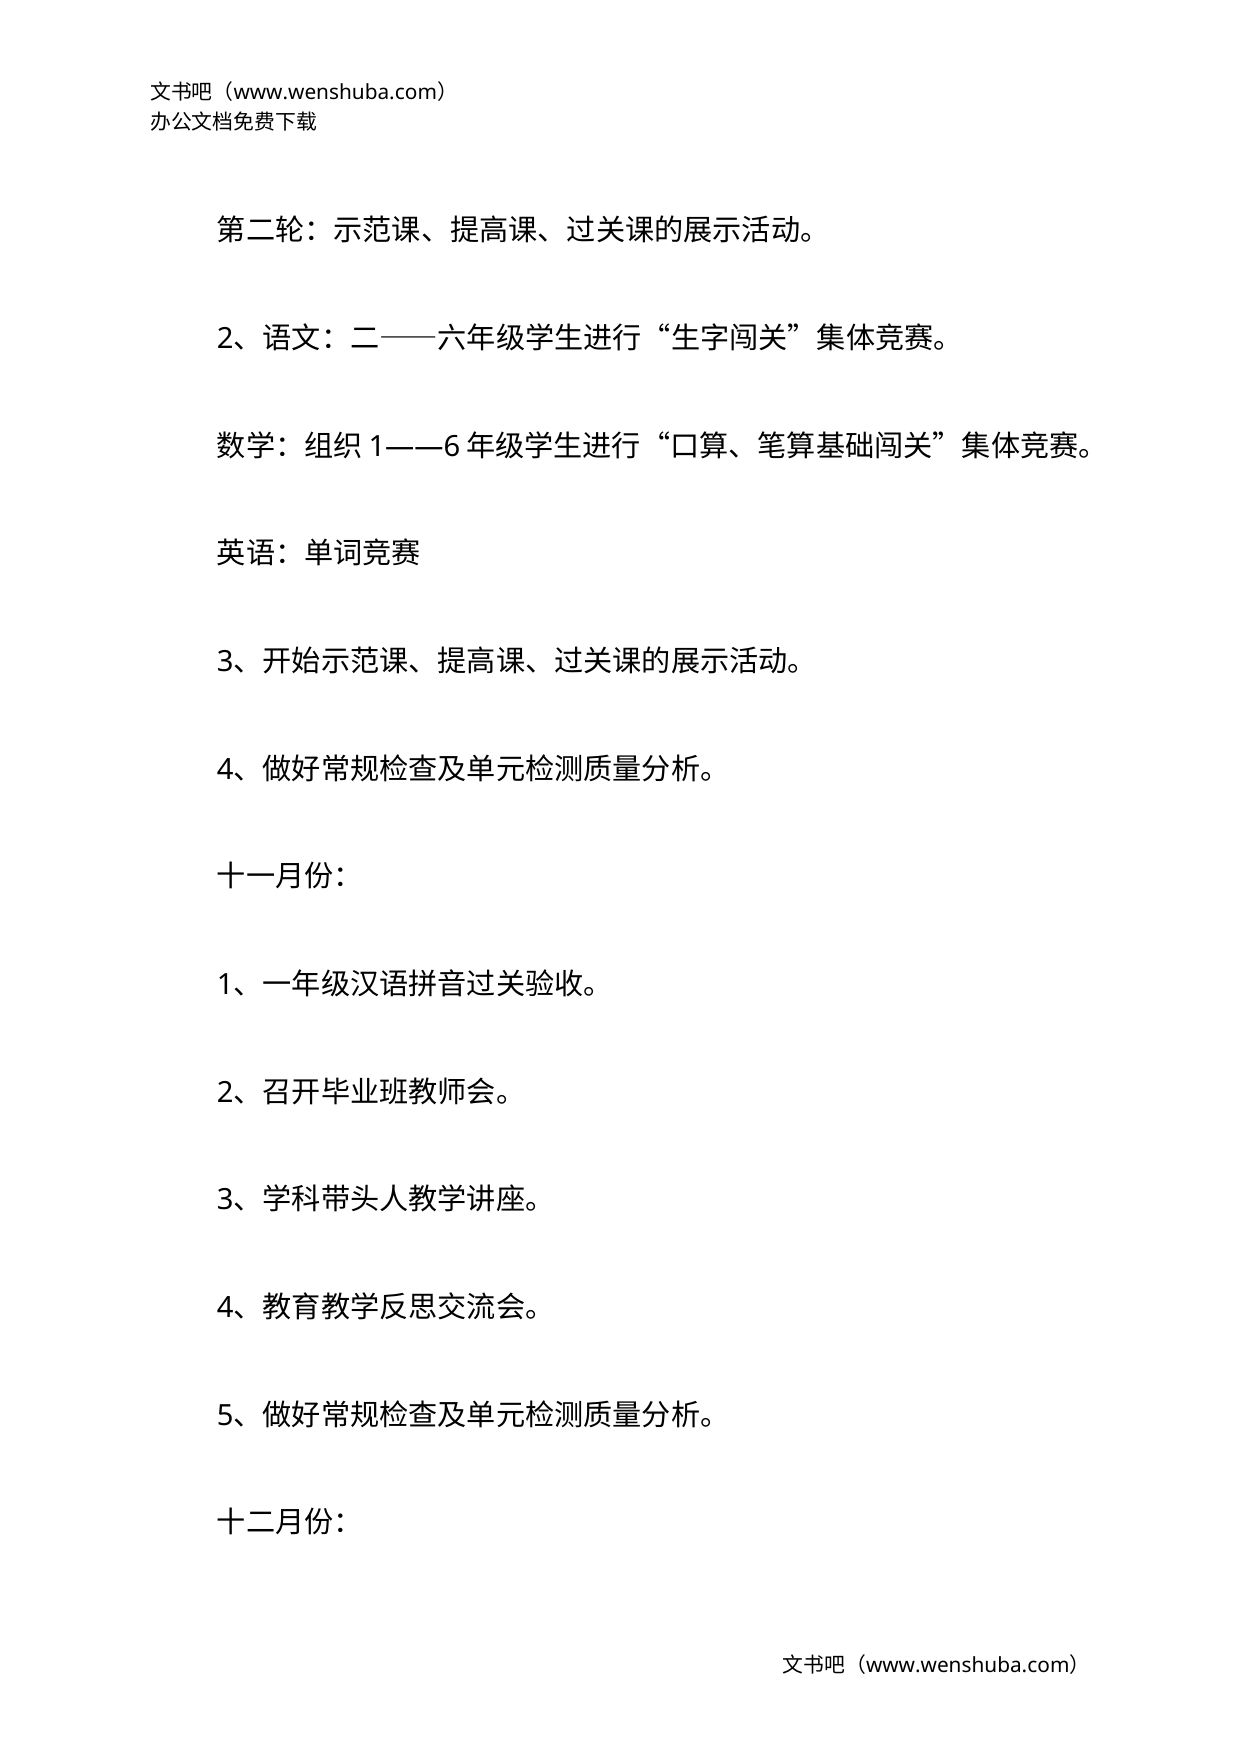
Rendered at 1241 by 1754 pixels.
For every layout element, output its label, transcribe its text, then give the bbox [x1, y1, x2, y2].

text 3、开始示范课、提高课、过关课的展示活动。 [150, 637, 1090, 680]
text 3、学科带头人教学讲座。 [150, 1176, 1090, 1218]
text 数学：组织1——6年级学生进行“口算、笔算基础闯关”集体竞赛。 [150, 422, 1090, 464]
text 2、语文：二——六年级学生进行“生字闯关”集体竞赛。 [150, 314, 1090, 357]
text 2、召开毕业班教师会。 [150, 1068, 1090, 1111]
text 十一月份： [150, 853, 1090, 895]
text 4、做好常规检查及单元检测质量分析。 [150, 745, 1090, 788]
text 十二月份： [150, 1499, 1090, 1541]
text 1、一年级汉语拼音过关验收。 [150, 961, 1090, 1003]
text 5、做好常规检查及单元检测质量分析。 [150, 1391, 1090, 1434]
text 第二轮：示范课、提高课、过关课的展示活动。 [150, 207, 1090, 249]
text 4、教育教学反思交流会。 [150, 1284, 1090, 1326]
text 英语：单词竞赛 [150, 530, 1090, 572]
